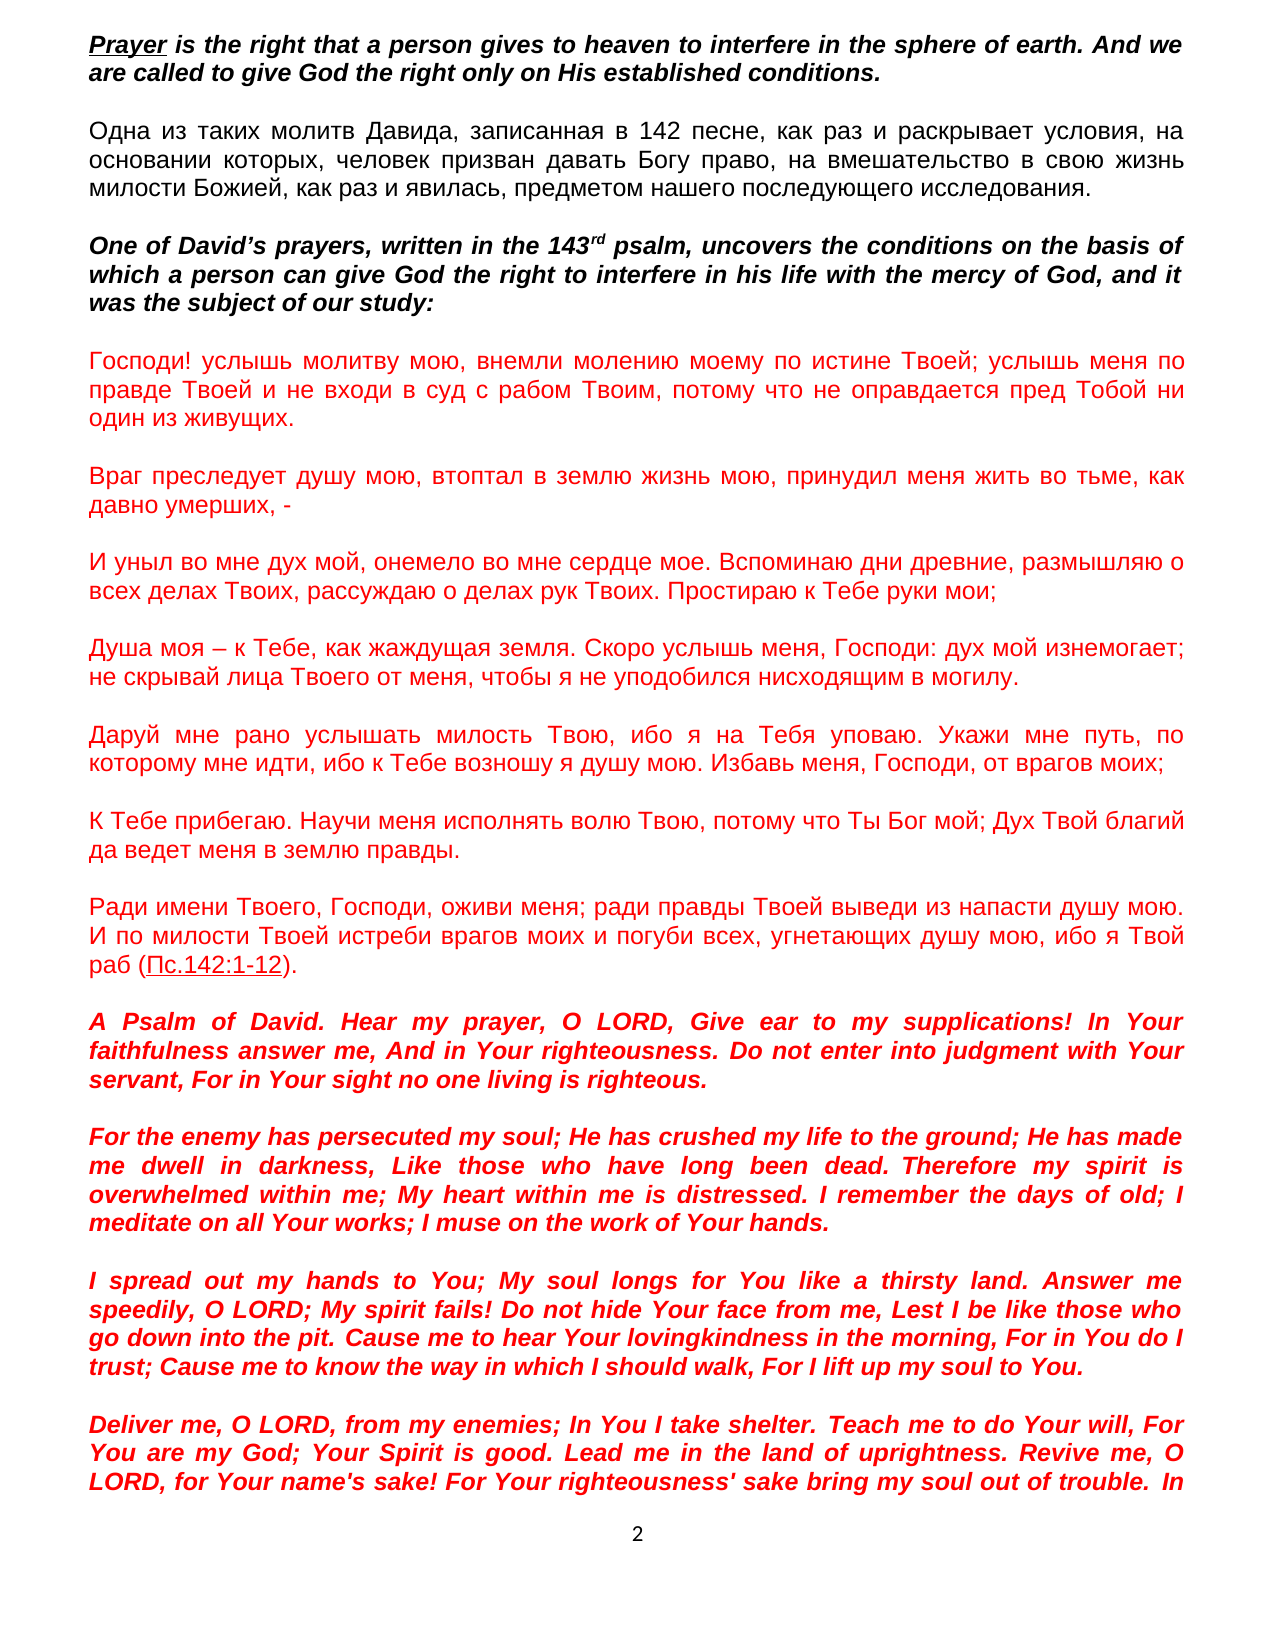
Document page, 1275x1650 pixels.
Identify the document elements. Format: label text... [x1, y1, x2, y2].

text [89, 1409, 1186, 1496]
text К Тебе прибегаю. Научи меня исполнять волю Твою, потому что Ты Бог мой; Дух Твой благий да ведет меня в землю правды. [89, 806, 1186, 863]
text Даруй мне рано услышать милость Твою, ибо я на Тебя уповаю. Укажи мне путь, по которому мне идти, ибо к Тебе возношу я душу мою. Избавь меня, Господи, от врагов моих; [89, 719, 1186, 777]
text Душа моя – к Тебе, как жаждущая земля. Скоро услышь меня, Господи: дух мой изнемогает; не скрывай лица Твоего от меня, чтобы я не уподобился нисходящим в могилу. [89, 633, 1186, 691]
text Ради имени Твоего, Господи, оживи меня; ради правды Твоей выведи из напасти душу мою. И по милости Твоей истреби врагов моих и погуби всех, угнетающих душу мою, ибо я Твой раб (Пс.142:1-12). [89, 892, 1186, 978]
text A Psalm of David. Hear my prayer, O LORD, Give ear to my supplications! In Your faithfulness answer me, And in Your righteousness. Do not enter into judgment with Your servant, For in Your sight no one living is righteous. [89, 1007, 1186, 1093]
text One of David’s prayers, written in the 143rd psalm, uncovers the conditions on the basis of which a person can give God the right to interfere in his life with the mercy of God, and it was the subject of our study: [89, 231, 1186, 317]
text И уныл во мне дух мой, онемело во мне сердце мое. Вспоминаю дни древние, размышляю о всех делах Твоих, рассуждаю о делах рук Твоих. Простираю к Тебе руки мои; [89, 547, 1186, 604]
text For the enemy has persecuted my soul; He has crushed my life to the ground; He has made me dwell in darkness, Like those who have long been dead. Therefore my spirit is overwhelmed within me; My heart within me is distressed. I remember the days of old; I meditate on all Your works; I muse on the work of Your hands. [89, 1122, 1186, 1237]
text Prayer is the right that a person gives to heaven to interfere in the sphere of earth. And we are called to give God the right only on His established conditions. [89, 29, 1186, 87]
text Враг преследует душу мою, втоптал в землю жизнь мою, принудил меня жить во тьме, как давно умерших, - [89, 461, 1186, 518]
text Господи! услышь молитву мою, внемли молению моему по истине Твоей; услышь меня по правде Твоей и не входи в суд с рабом Твоим, потому что не оправдается пред Тобой ни один из живущих. [89, 346, 1186, 432]
text I spread out my hands to You; My soul longs for You like a thirsty land. Answer me speedily, O LORD; My spirit fails! Do not hide Your face from me, Lest I be like those who go down into the pit. Cause me to hear Your lovingkindness in the morning, For in You do I trust; Cause me to know the way in which I should walk, For I lift up my soul to You. [89, 1266, 1186, 1381]
text Одна из таких молитв Давида, записанная в 142 песне, как раз и раскрывает условия, на основании которых, человек призван давать Богу право, на вмешательство в свою жизнь милости Божией, как раз и явилась, предметом нашего последующего исследования. [89, 116, 1186, 202]
